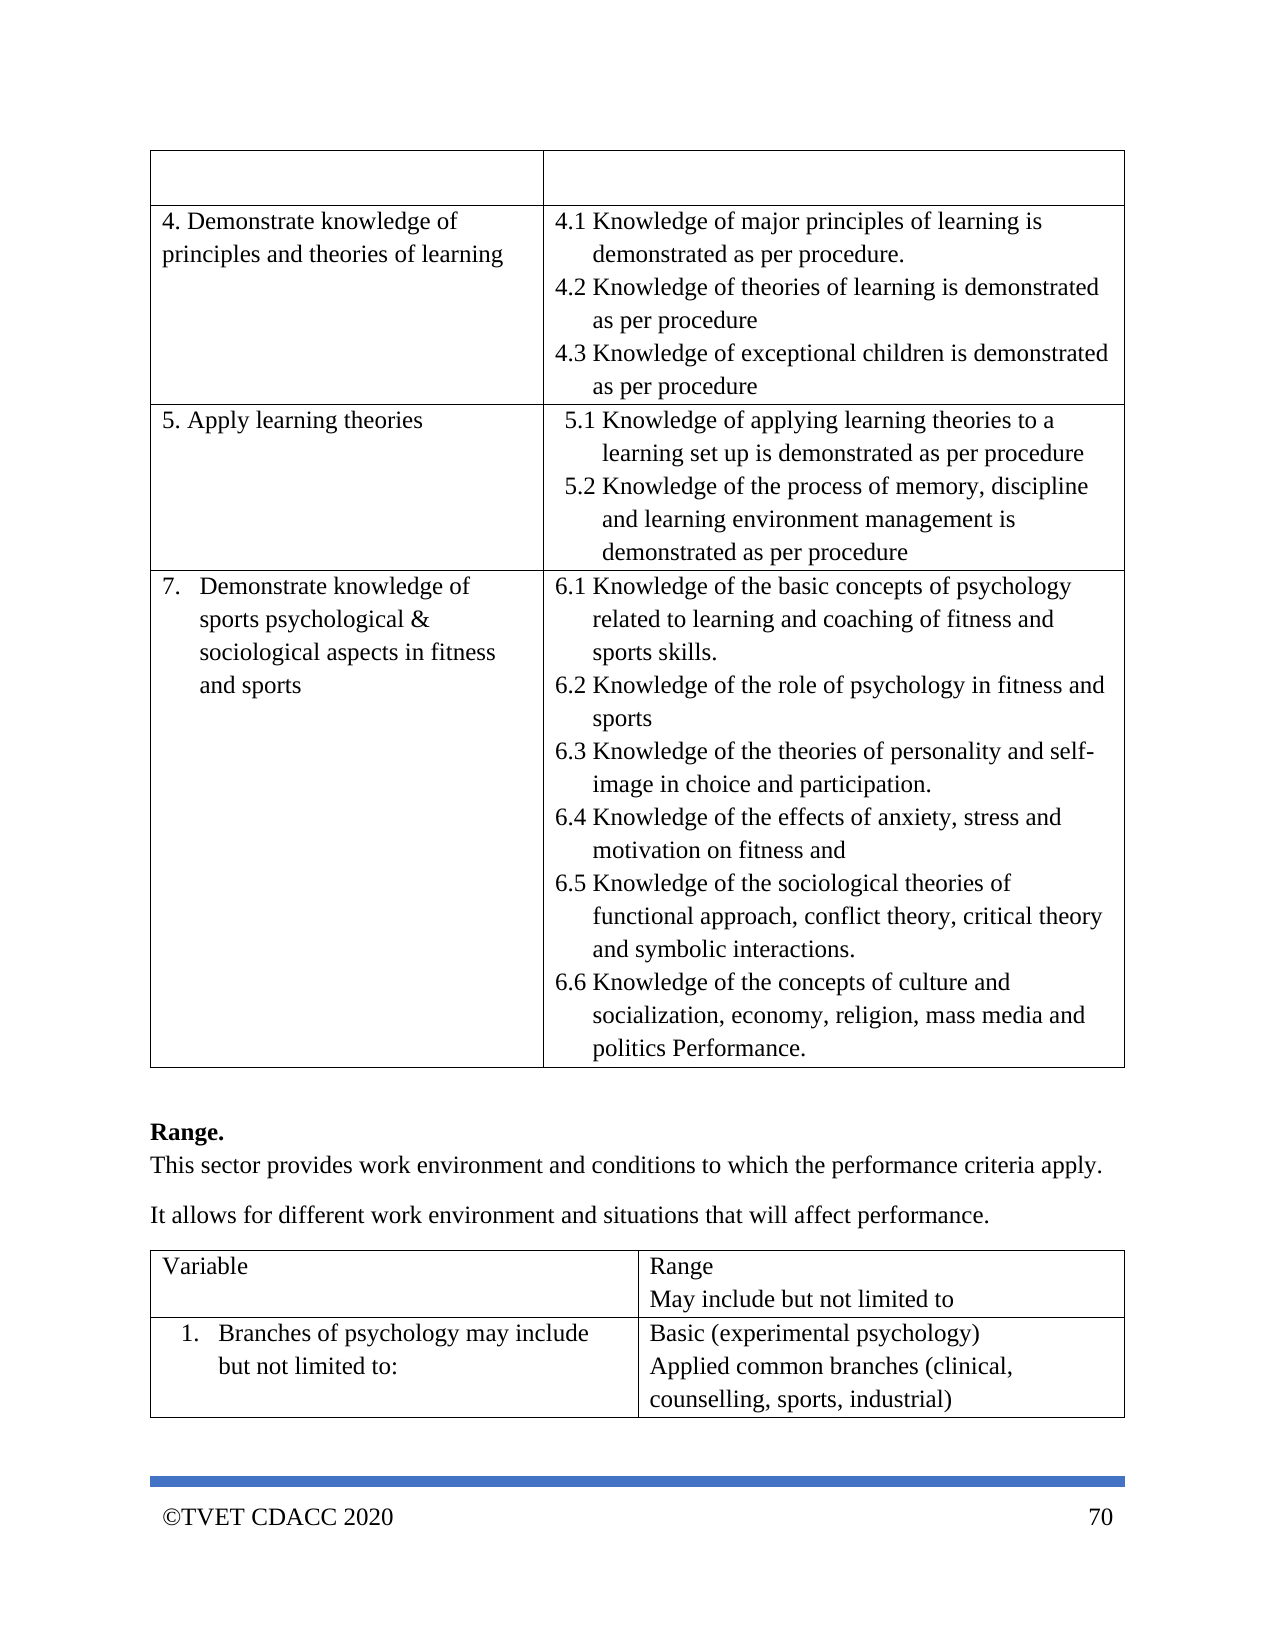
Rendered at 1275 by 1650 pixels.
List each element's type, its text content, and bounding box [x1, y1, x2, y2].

table_header Range May include but not limited to [639, 1251, 1124, 1317]
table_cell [151, 151, 543, 205]
text It allows for different work environment and situations that will affect performance. [150, 1200, 1125, 1229]
table_cell Knowledge of applying learning theories to a learning set up is demonstrated as per procedure Knowledge of the process of memory, discipline and learning environment management is demonstrated as per procedure [544, 405, 1124, 570]
table_cell Basic (experimental psychology) Applied common branches (clinical, counselling, sports, industrial) [639, 1318, 1124, 1417]
text Range. [150, 1117, 1125, 1146]
table_cell Knowledge of major principles of learning is demonstrated as per procedure. Knowledge of theories of learning is demonstrated as per procedure Knowledge of exceptional children is demonstrated as per procedure [544, 206, 1124, 404]
table_cell Knowledge of the basic concepts of psychology related to learning and coaching of fitness and sports skills. Knowledge of the role of psychology in fitness and sports Knowledge of the theories of personality and self-image in choice and participation. Knowledge of the effects of anxiety, stress and motivation on fitness and Knowledge of the sociological theories of functional approach, conflict theory, critical theory and symbolic interactions. Knowledge of the concepts of culture and socialization, economy, religion, mass media and politics Performance. [544, 571, 1124, 1067]
text This sector provides work environment and conditions to which the performance criteria apply. [150, 1150, 1125, 1179]
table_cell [544, 151, 1124, 205]
table_header Variable [151, 1251, 638, 1317]
table_cell 4. Demonstrate knowledge of principles and theories of learning [151, 206, 543, 404]
table_cell Branches of psychology may include but not limited to: [151, 1318, 638, 1417]
table_cell 5. Apply learning theories [151, 405, 543, 570]
table_cell Demonstrate knowledge of sports psychological & sociological aspects in fitness and sports [151, 571, 543, 1067]
